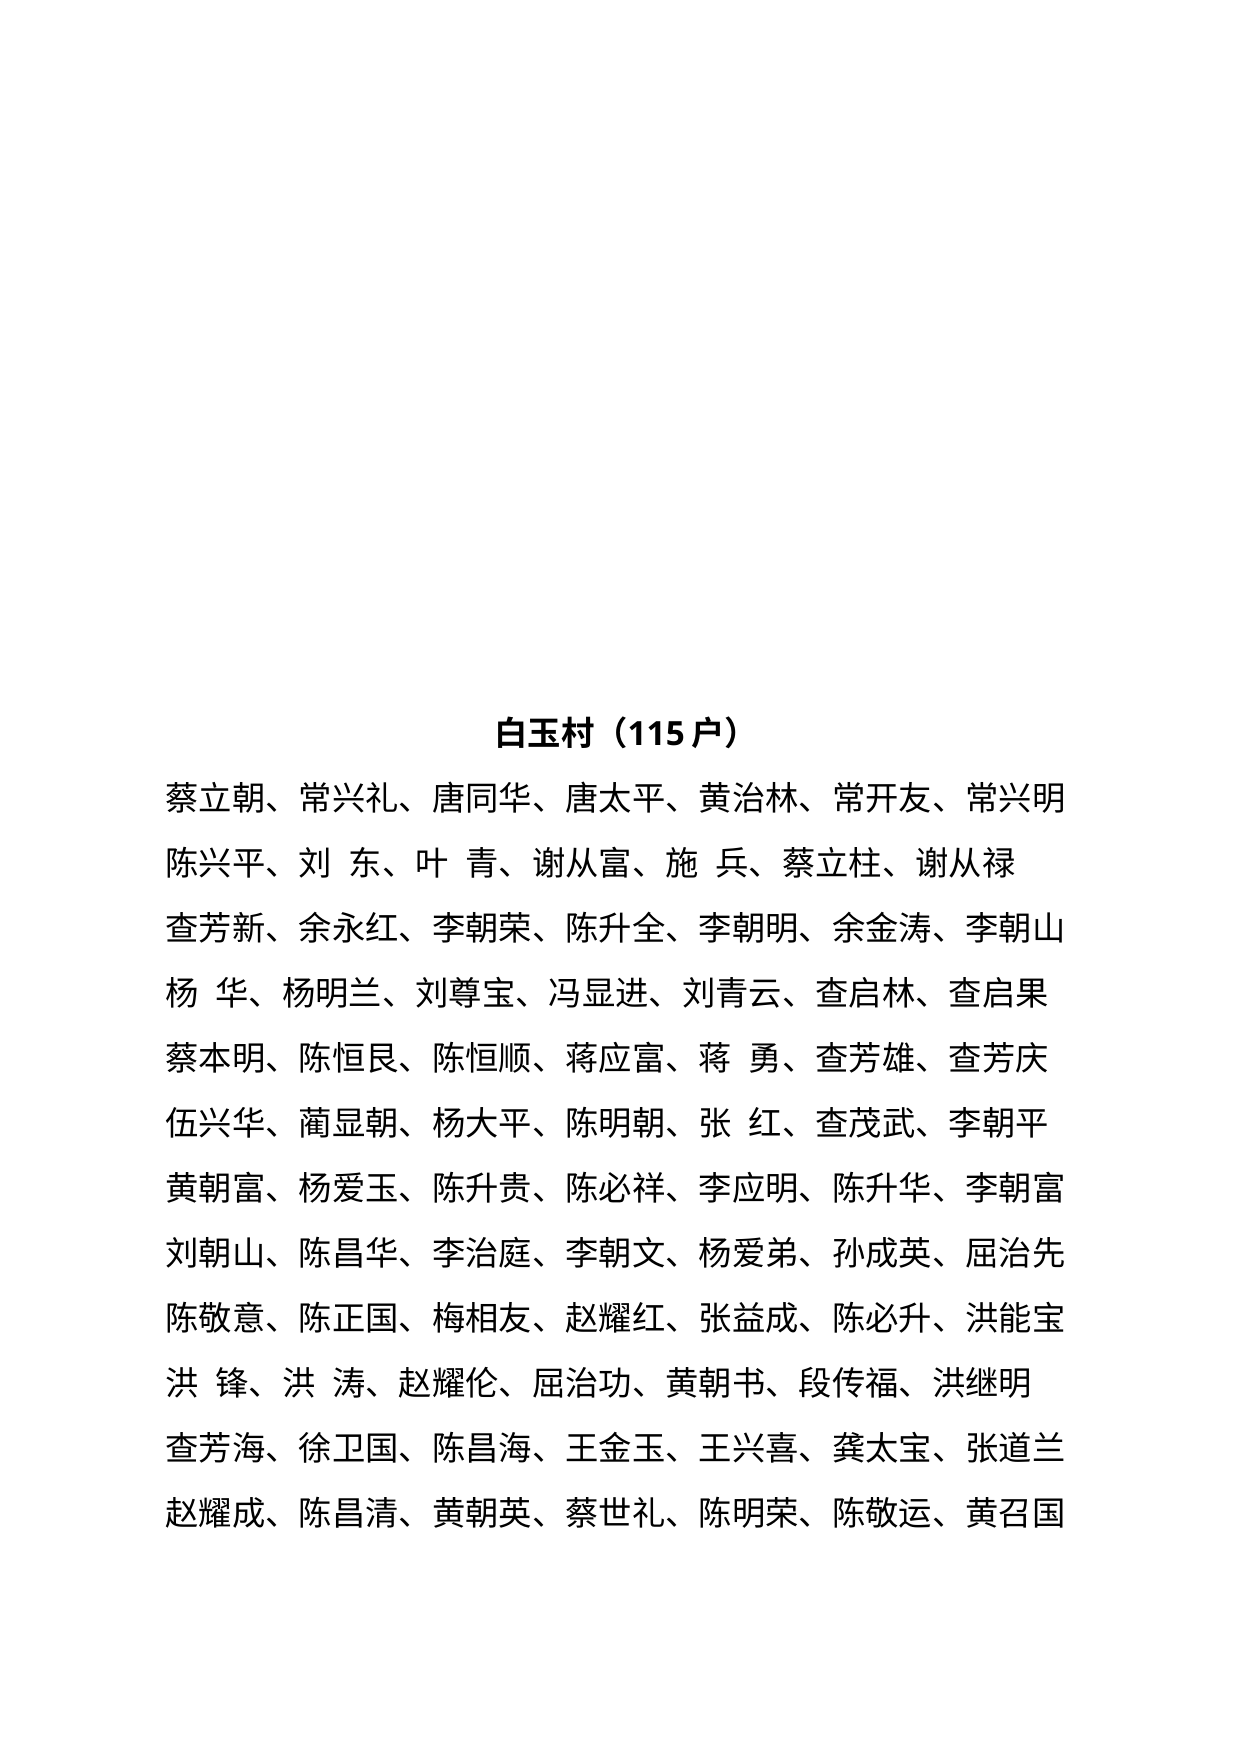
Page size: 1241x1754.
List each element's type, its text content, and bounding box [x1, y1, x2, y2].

text 赵耀成、陈昌清、黄朝英、蔡世礼、陈明荣、陈敬运、黄召国 [165, 1478, 1087, 1543]
text 陈敬意、陈正国、梅相友、赵耀红、张益成、陈必升、洪能宝 [165, 1283, 1087, 1348]
text 陈兴平、刘东、叶青、谢从富、施兵、蔡立柱、谢从禄 [165, 828, 1087, 893]
text 白玉村（115户） [165, 698, 1087, 763]
text 黄朝富、杨爱玉、陈升贵、陈必祥、李应明、陈升华、李朝富 [165, 1153, 1087, 1218]
text 查芳海、徐卫国、陈昌海、王金玉、王兴喜、龚太宝、张道兰 [165, 1413, 1087, 1478]
text 刘朝山、陈昌华、李治庭、李朝文、杨爱弟、孙成英、屈治先 [165, 1218, 1087, 1283]
text 蔡立朝、常兴礼、唐同华、唐太平、黄治林、常开友、常兴明 [165, 763, 1087, 828]
text 蔡本明、陈恒艮、陈恒顺、蒋应富、蒋勇、查芳雄、查芳庆 [165, 1023, 1087, 1088]
text 杨华、杨明兰、刘尊宝、冯显进、刘青云、查启林、查启果 [165, 958, 1087, 1023]
text 查芳新、余永红、李朝荣、陈升全、李朝明、余金涛、李朝山 [165, 893, 1087, 958]
text 伍兴华、蔺显朝、杨大平、陈明朝、张红、查茂武、李朝平 [165, 1088, 1087, 1153]
text 洪锋、洪涛、赵耀伦、屈治功、黄朝书、段传福、洪继明 [165, 1348, 1087, 1413]
